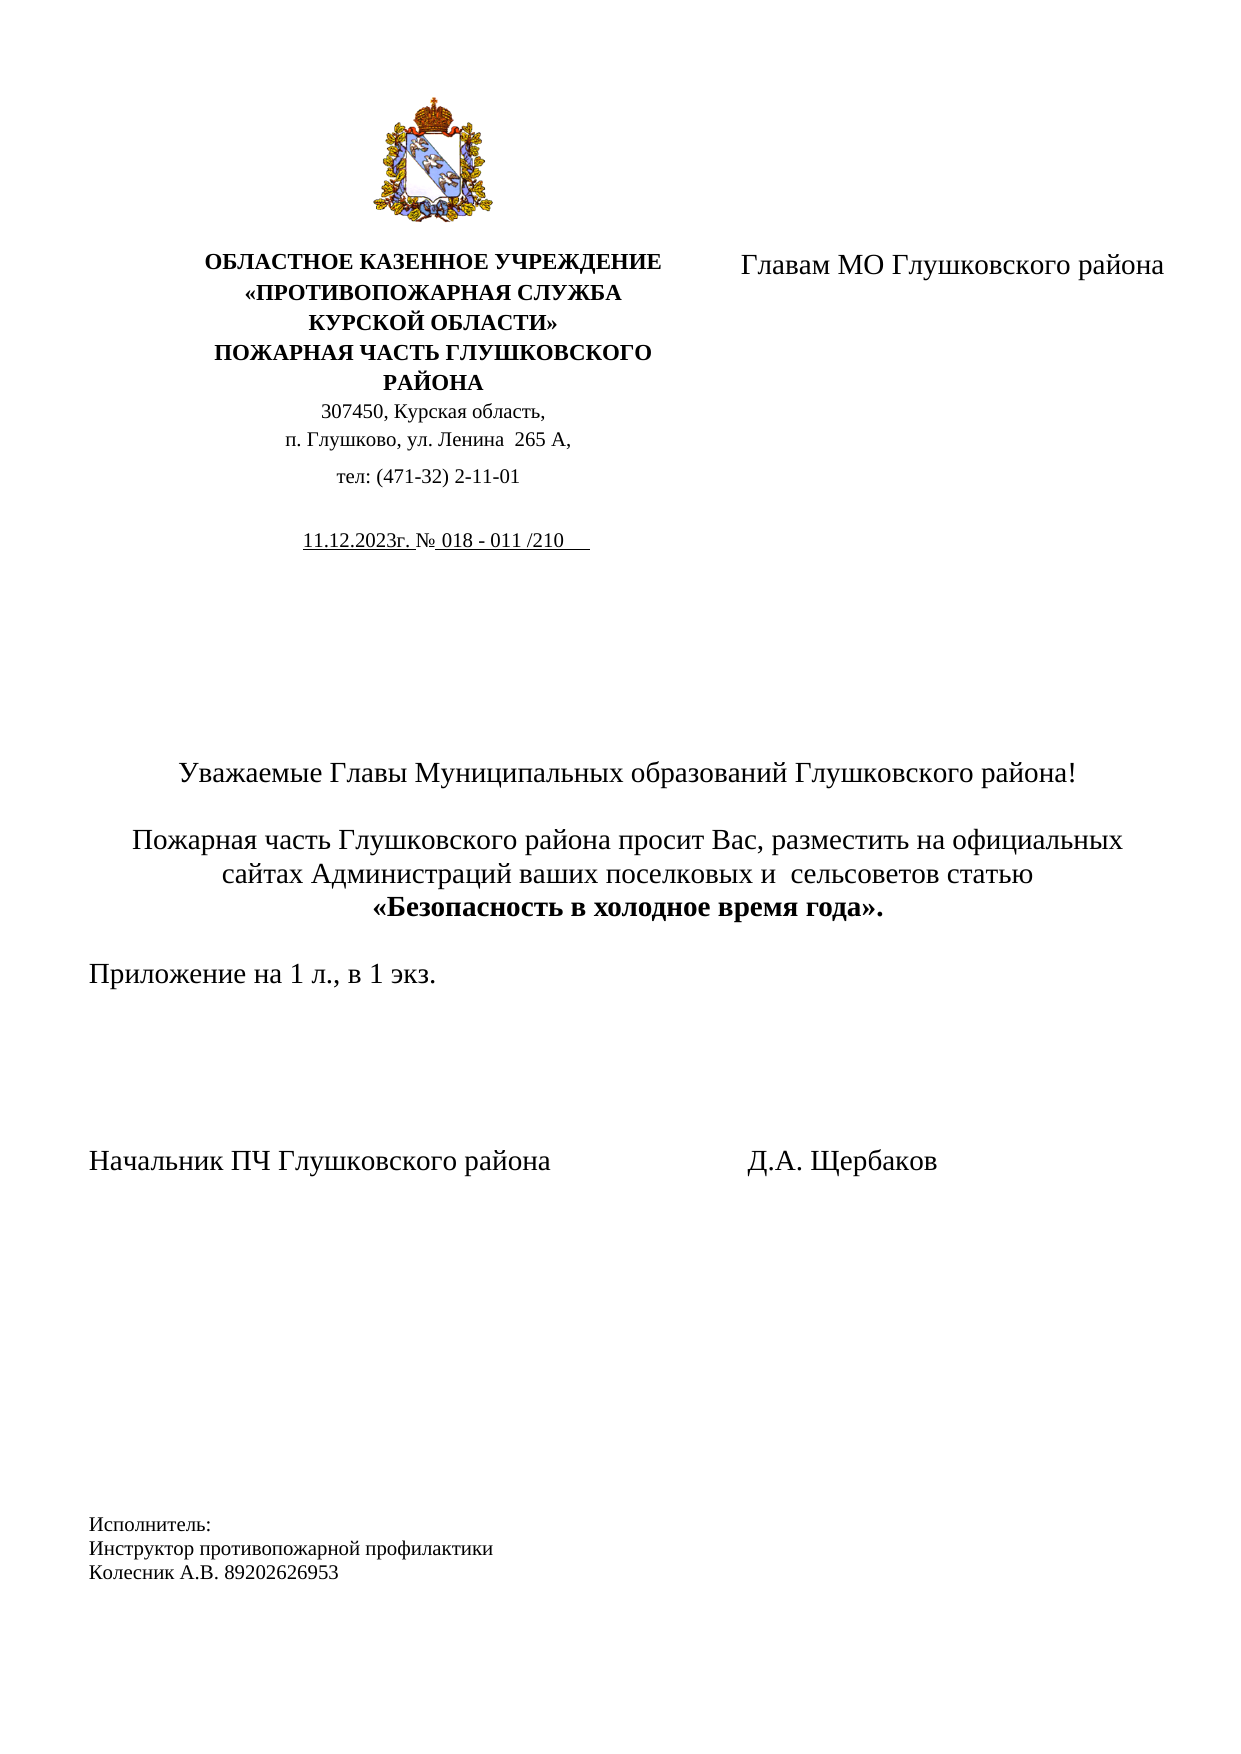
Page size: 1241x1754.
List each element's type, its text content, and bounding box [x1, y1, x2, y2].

table_header Главам МО Глушковского района [694, 81, 1211, 722]
text Начальник ПЧ Глушковского района Д.А. Щербаков [89, 1143, 1167, 1176]
table_header Колесник А.В. 89202626953 [89, 1560, 1167, 1656]
text Пожарная часть Глушковского района просит Вас, разместить на официальных сайтах Администраций ваших поселковых и сельсоветов статью «Безопасность в холодное время года». [89, 822, 1167, 923]
text Приложение на 1 л., в 1 экз. [89, 957, 1167, 990]
text Уважаемые Главы Муниципальных образований Глушковского района! [89, 755, 1167, 789]
text Исполнитель: [89, 1512, 1167, 1536]
table_header ОБЛАСТНОЕ КАЗЕННОЕ УЧРЕЖДЕНИЕ «ПРОТИВОПОЖАРНАЯ СЛУЖБА КУРСКОЙ ОБЛАСТИ» ПОЖАРНАЯ ЧАСТЬ ГЛУШКОВСКОГО РАЙОНА 307450, Курская область, п. Глушково, ул. Ленина 265 А, тел: (471-32) 2-11-01 11.12.2023г. № 018 - 011 /210 [163, 81, 694, 722]
picture [344, 80, 523, 245]
text Инструктор противопожарной профилактики [89, 1536, 1167, 1560]
